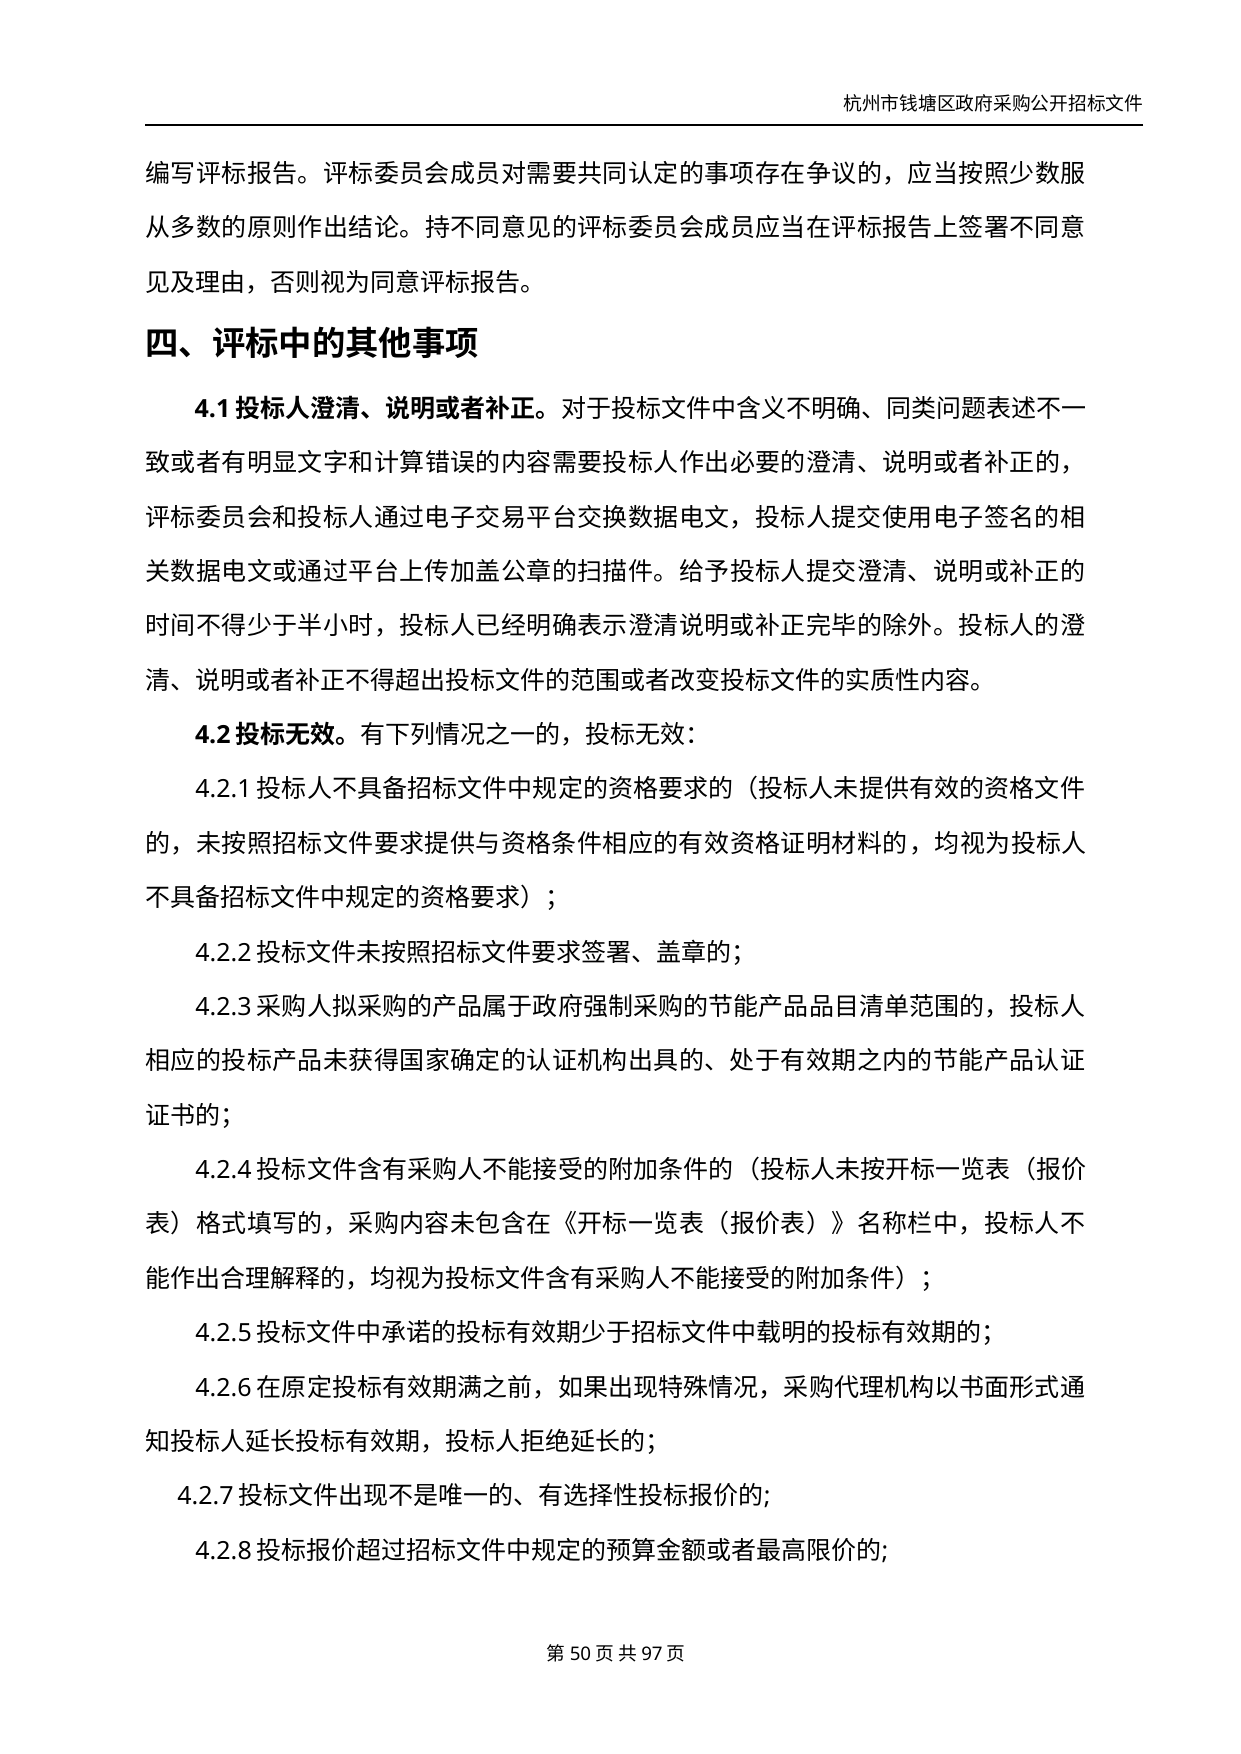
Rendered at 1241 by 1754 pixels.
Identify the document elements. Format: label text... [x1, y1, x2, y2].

text 4.2.5投标文件中承诺的投标有效期少于招标文件中载明的投标有效期的； [145, 1313, 1087, 1349]
text 4.2.8投标报价超过招标文件中规定的预算金额或者最高限价的; [145, 1530, 1087, 1566]
text 4.2.3采购人拟采购的产品属于政府强制采购的节能产品品目清单范围的，投标人相应的投标产品未获得国家确定的认证机构出具的、处于有效期之内的节能产品认证证书的； [145, 986, 1087, 1131]
text 4.2.7投标文件出现不是唯一的、有选择性投标报价的; [145, 1476, 1087, 1512]
text 4.1投标人澄清、说明或者补正。对于投标文件中含义不明确、同类问题表述不一致或者有明显文字和计算错误的内容需要投标人作出必要的澄清、说明或者补正的，评标委员会和投标人通过电子交易平台交换数据电文，投标人提交使用电子签名的相关数据电文或通过平台上传加盖公章的扫描件。给予投标人提交澄清、说明或补正的时间不得少于半小时，投标人已经明确表示澄清说明或补正完毕的除外。投标人的澄清、说明或者补正不得超出投标文件的范围或者改变投标文件的实质性内容。 [145, 388, 1087, 696]
text 4.2.1投标人不具备招标文件中规定的资格要求的（投标人未提供有效的资格文件的，未按照招标文件要求提供与资格条件相应的有效资格证明材料的，均视为投标人不具备招标文件中规定的资格要求）； [145, 769, 1087, 914]
text 4.2.4投标文件含有采购人不能接受的附加条件的（投标人未按开标一览表（报价表）格式填写的，采购内容未包含在《开标一览表（报价表）》名称栏中，投标人不能作出合理解释的，均视为投标文件含有采购人不能接受的附加条件）； [145, 1149, 1087, 1294]
text 4.2投标无效。有下列情况之一的，投标无效： [195, 714, 1087, 751]
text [145, 153, 1087, 298]
text 4.2.6在原定投标有效期满之前，如果出现特殊情况，采购代理机构以书面形式通知投标人延长投标有效期，投标人拒绝延长的； [145, 1367, 1087, 1458]
text 四、评标中的其他事项 [145, 317, 1087, 365]
text 4.2.2投标文件未按照招标文件要求签署、盖章的； [145, 932, 1087, 968]
